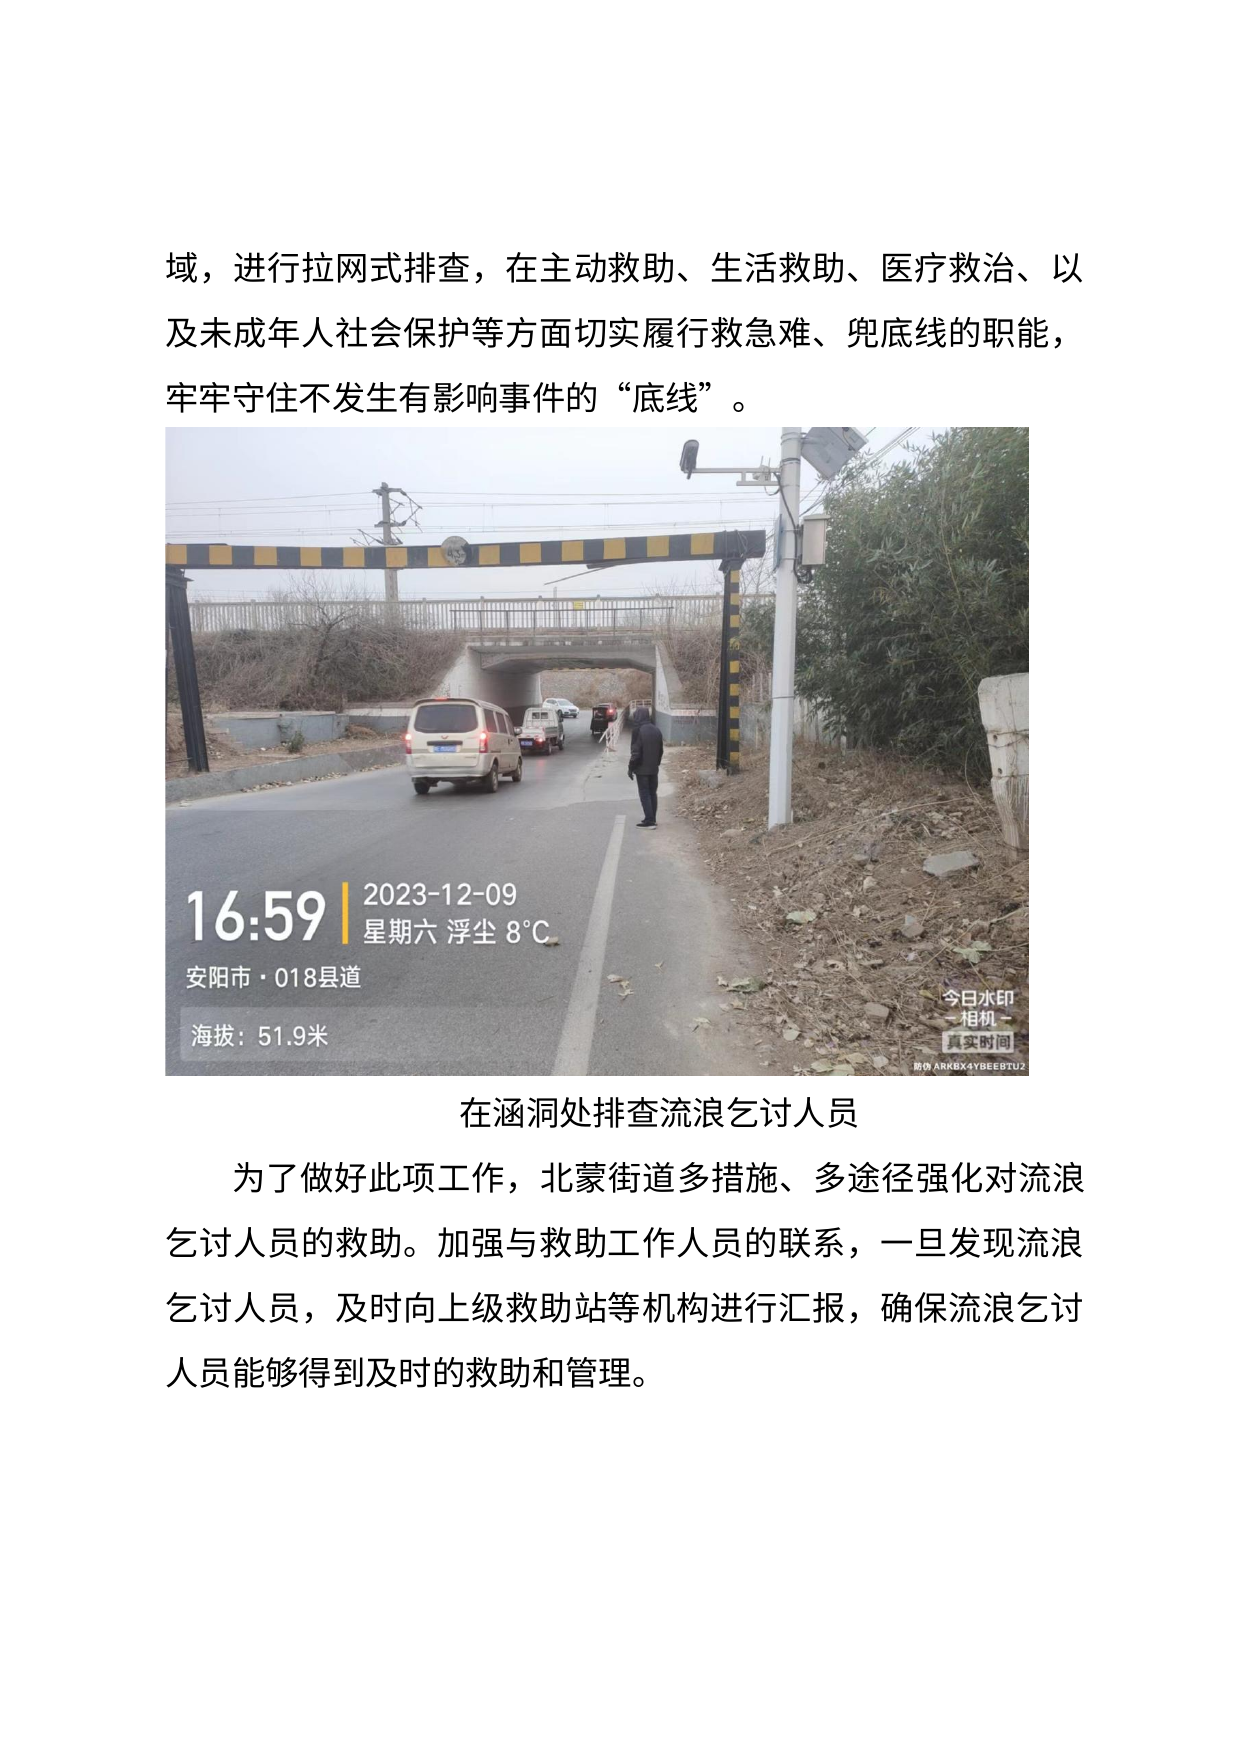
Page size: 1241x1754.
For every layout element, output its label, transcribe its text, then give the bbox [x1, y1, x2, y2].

picture [165, 427, 1029, 1076]
text 为了做好此项工作，北蒙街道多措施、多途径强化对流浪乞讨人员的救助。加强与救助工作人员的联系，一旦发现流浪乞讨人员，及时向上级救助站等机构进行汇报，确保流浪乞讨人员能够得到及时的救助和管理。 [165, 1143, 1087, 1403]
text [165, 233, 1087, 428]
text 在涵洞处排查流浪乞讨人员 [165, 1078, 1087, 1143]
